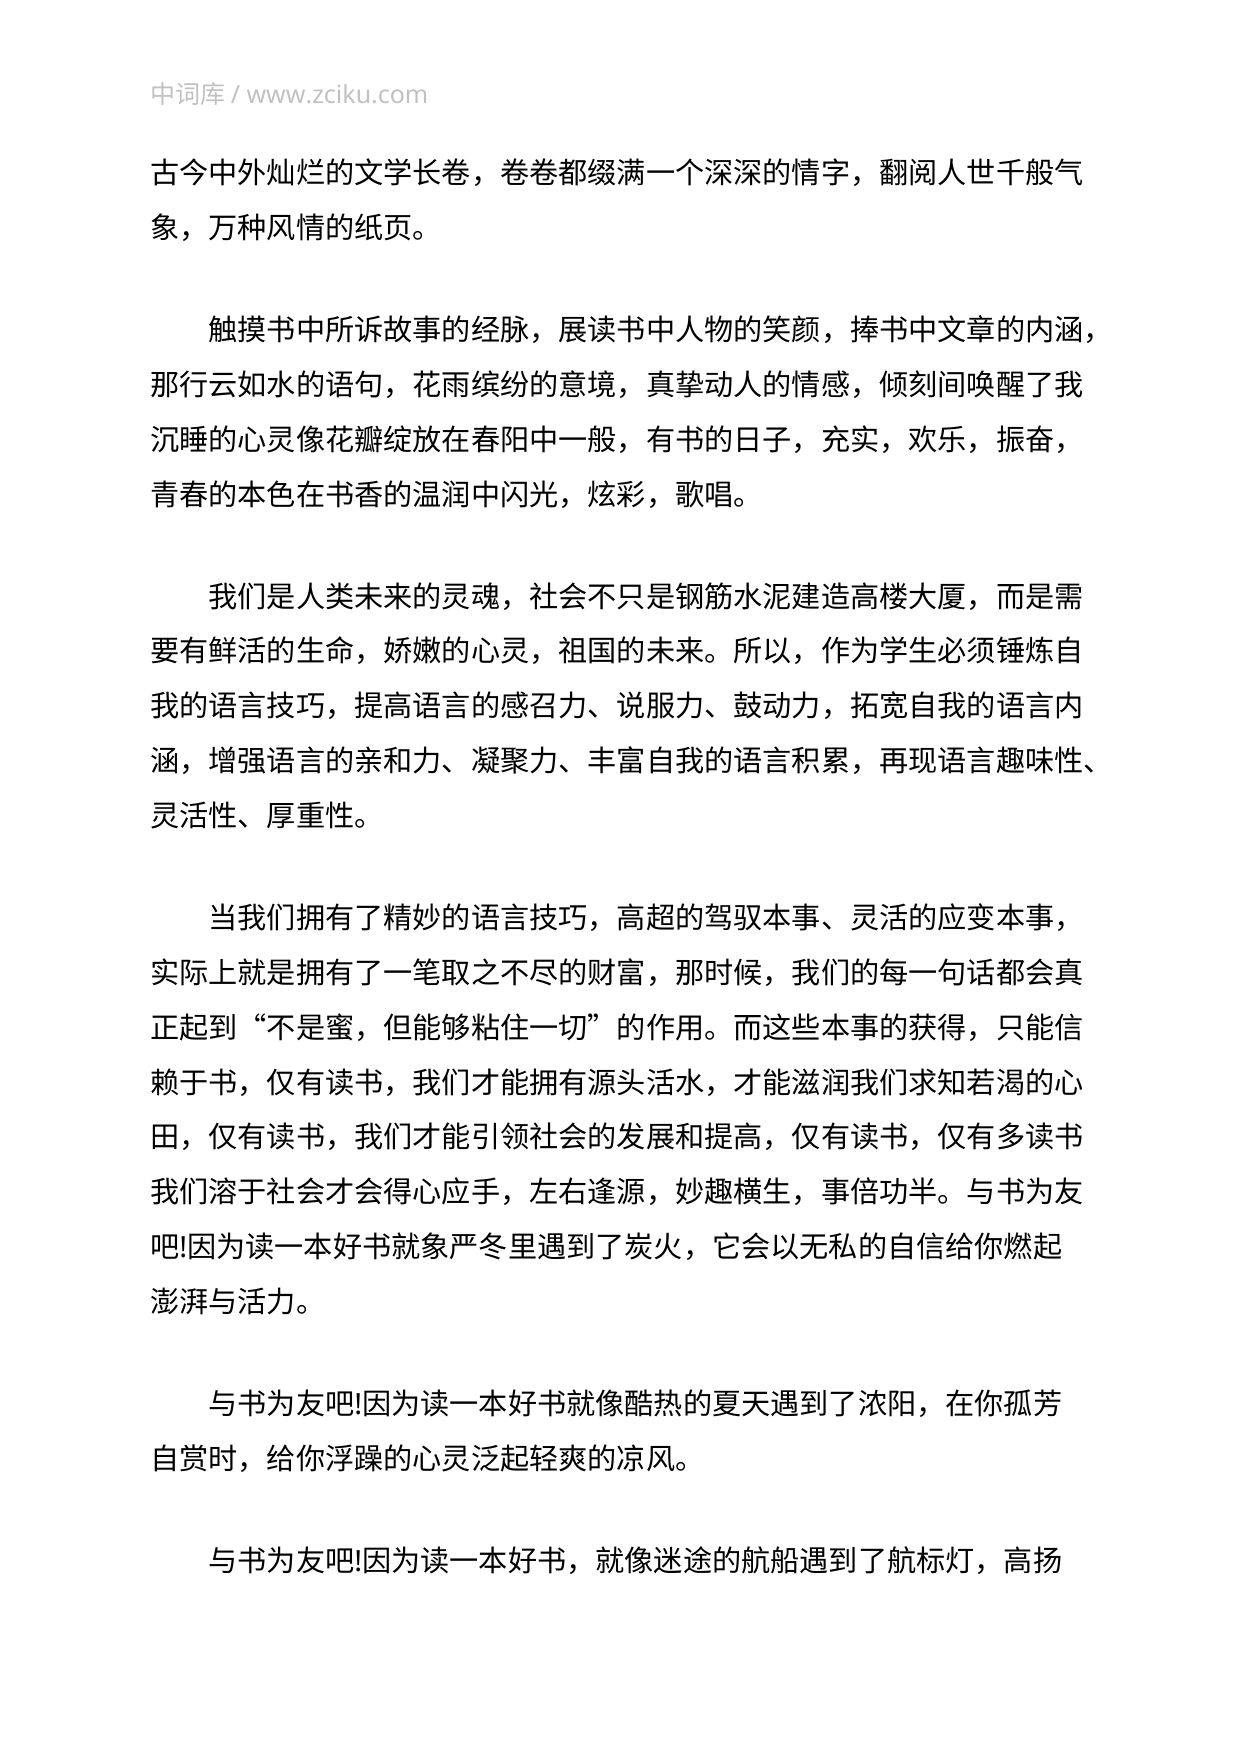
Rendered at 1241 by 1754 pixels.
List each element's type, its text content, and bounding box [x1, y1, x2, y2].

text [150, 150, 1090, 247]
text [150, 1537, 1090, 1580]
text 与书为友吧!因为读一本好书就像酷热的夏天遇到了浓阳，在你孤芳自赏时，给你浮躁的心灵泛起轻爽的凉风。 [150, 1381, 1090, 1478]
text 触摸书中所诉故事的经脉，展读书中人物的笑颜，捧书中文章的内涵，那行云如水的语句，花雨缤纷的意境，真挚动人的情感，倾刻间唤醒了我沉睡的心灵像花瓣绽放在春阳中一般，有书的日子，充实，欢乐，振奋，青春的本色在书香的温润中闪光，炫彩，歌唱。 [150, 307, 1090, 514]
text 当我们拥有了精妙的语言技巧，高超的驾驭本事、灵活的应变本事，实际上就是拥有了一笔取之不尽的财富，那时候，我们的每一句话都会真正起到“不是蜜，但能够粘住一切”的作用。而这些本事的获得，只能信赖于书，仅有读书，我们才能拥有源头活水，才能滋润我们求知若渴的心田，仅有读书，我们才能引领社会的发展和提高，仅有读书，仅有多读书我们溶于社会才会得心应手，左右逢源，妙趣横生，事倍功半。与书为友吧!因为读一本好书就象严冬里遇到了炭火，它会以无私的自信给你燃起澎湃与活力。 [150, 894, 1090, 1321]
text 我们是人类未来的灵魂，社会不只是钢筋水泥建造高楼大厦，而是需要有鲜活的生命，娇嫩的心灵，祖国的未来。所以，作为学生必须锤炼自我的语言技巧，提高语言的感召力、说服力、鼓动力，拓宽自我的语言内涵，增强语言的亲和力、凝聚力、丰富自我的语言积累，再现语言趣味性、灵活性、厚重性。 [150, 573, 1090, 835]
